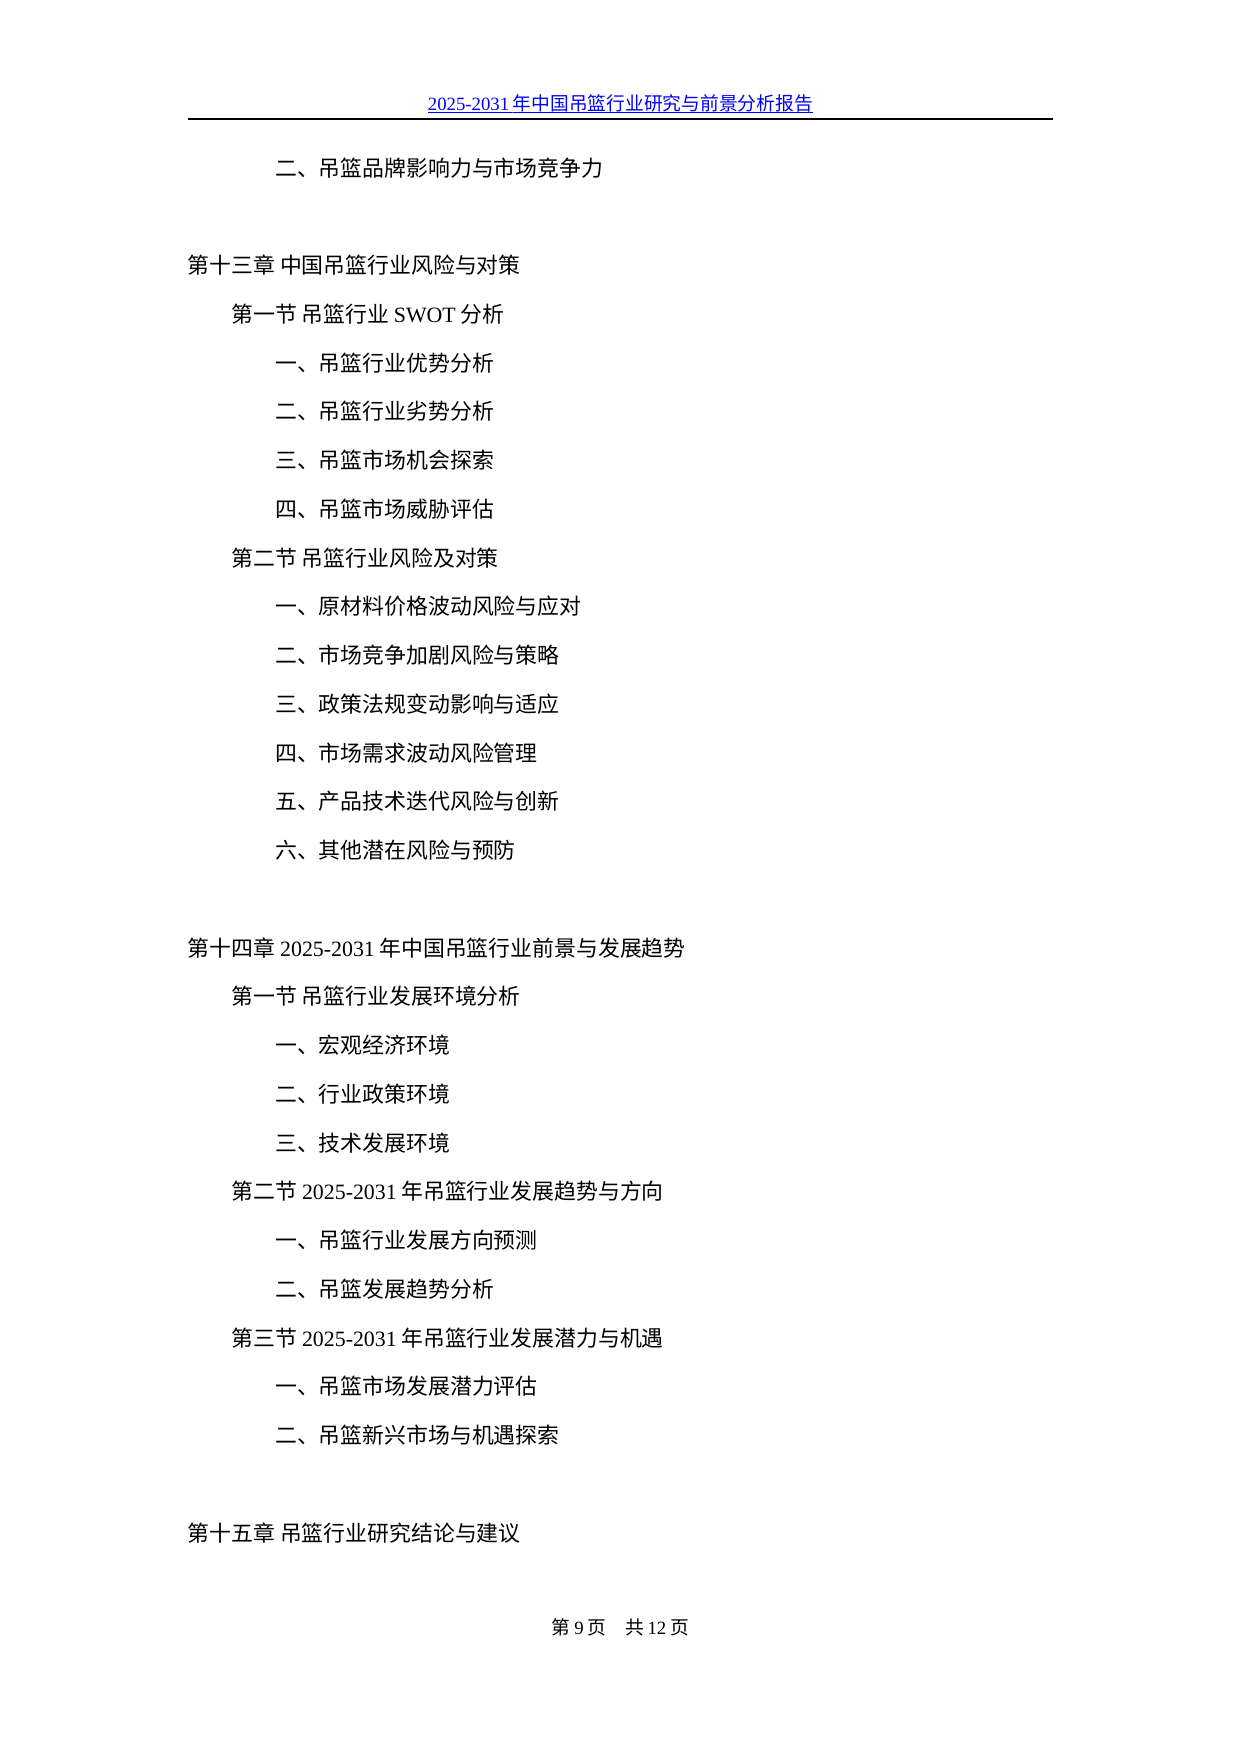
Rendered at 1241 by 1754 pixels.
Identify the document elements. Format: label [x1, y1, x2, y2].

text [187, 150, 1053, 1548]
